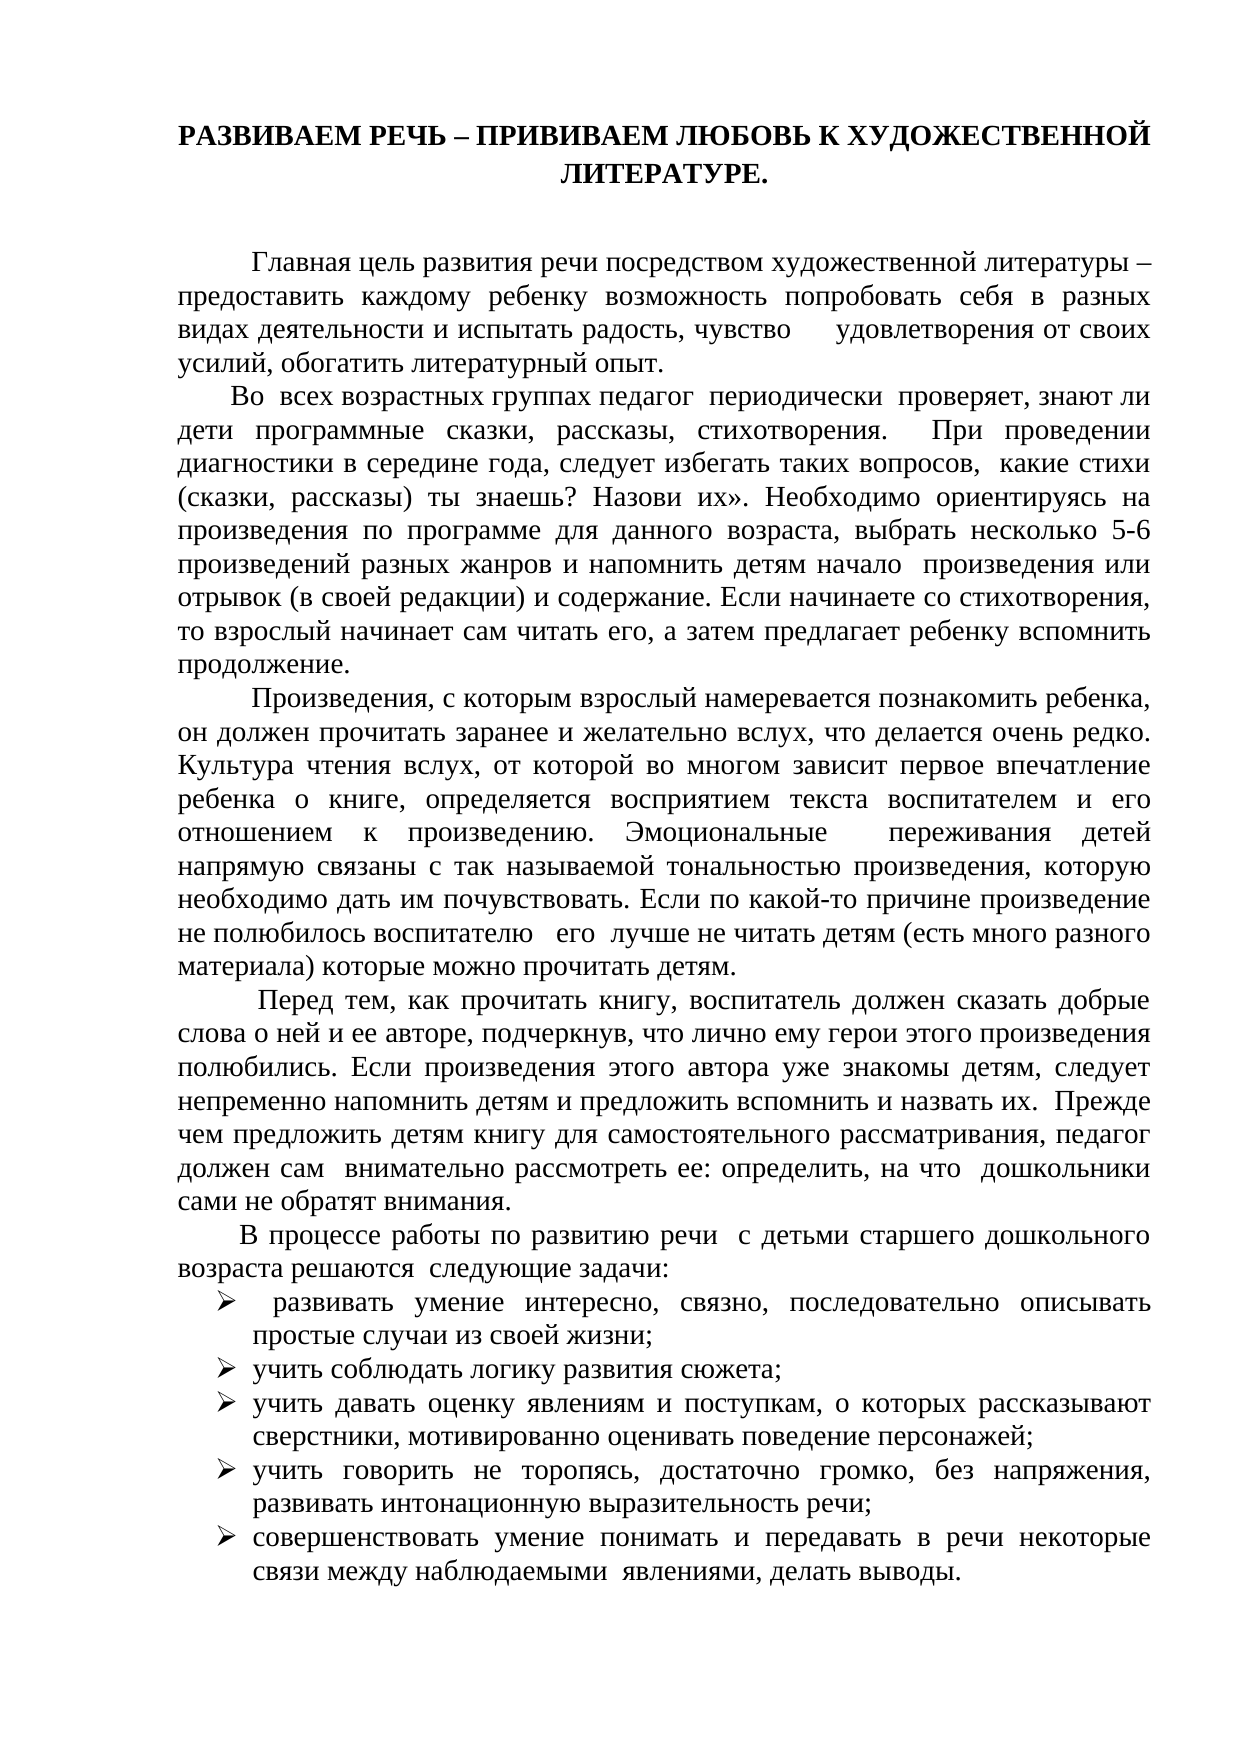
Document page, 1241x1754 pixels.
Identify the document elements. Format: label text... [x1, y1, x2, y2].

text Во всех возрастных группах педагог периодически проверяет, знают ли дети программные сказки, рассказы, стихотворения. При проведении диагностики в середине года, следует избегать таких вопросов, какие стихи (сказки, рассказы) ты знаешь? Назови их». Необходимо ориентируясь на произведения по программе для данного возраста, выбрать несколько 5-6 произведений разных жанров и напомнить детям начало произведения или отрывок (в своей редакции) и содержание. Если начинаете со стихотворения, то взрослый начинает сам читать его, а затем предлагает ребенку вспомнить продолжение. [177, 378, 1152, 680]
text В процессе работы по развитию речи с детьми старшего дошкольного возраста решаются следующие задачи: [177, 1217, 1152, 1284]
text Произведения, с которым взрослый намеревается познакомить ребенка, он должен прочитать заранее и желательно вслух, что делается очень редко. Культура чтения вслух, от которой во многом зависит первое впечатление ребенка о книге, определяется восприятием текста воспитателем и его отношением к произведению. Эмоциональные переживания детей напрямую связаны с так называемой тональностью произведения, которую необходимо дать им почувствовать. Если по какой-то причине произведение не полюбилось воспитателю его лучше не читать детям (есть много разного материала) которые можно прочитать детям. [177, 680, 1152, 982]
text Главная цель развития речи посредством художественной литературы – предоставить каждому ребенку возможность попробовать себя в разных видах деятельности и испытать радость, чувство удовлетворения от своих усилий, обогатить литературный опыт. [177, 244, 1152, 378]
list развивать умение интересно, связно, последовательно описывать простые случаи из своей жизни; [215, 1284, 1152, 1351]
list учить говорить не торопясь, достаточно громко, без напряжения, развивать интонационную выразительность речи; [215, 1452, 1152, 1519]
list учить соблюдать логику развития сюжета; [215, 1351, 1152, 1385]
text Перед тем, как прочитать книгу, воспитатель должен сказать добрые слова о ней и ее авторе, подчеркнув, что лично ему герои этого произведения полюбились. Если произведения этого автора уже знакомы детям, следует непременно напомнить детям и предложить вспомнить и назвать их. Прежде чем предложить детям книгу для самостоятельного рассматривания, педагог должен сам внимательно рассмотреть ее: определить, на что дошкольники сами не обратят внимания. [177, 982, 1152, 1217]
text РАЗВИВАЕМ РЕЧЬ – ПРИВИВАЕМ ЛЮБОВЬ К ХУДОЖЕСТВЕННОЙ ЛИТЕРАТУРЕ. [177, 118, 1152, 190]
list учить давать оценку явлениям и поступкам, о которых рассказывают сверстники, мотивированно оценивать поведение персонажей; [215, 1385, 1152, 1452]
list совершенствовать умение понимать и передавать в речи некоторые связи между наблюдаемыми явлениями, делать выводы. [215, 1519, 1152, 1586]
